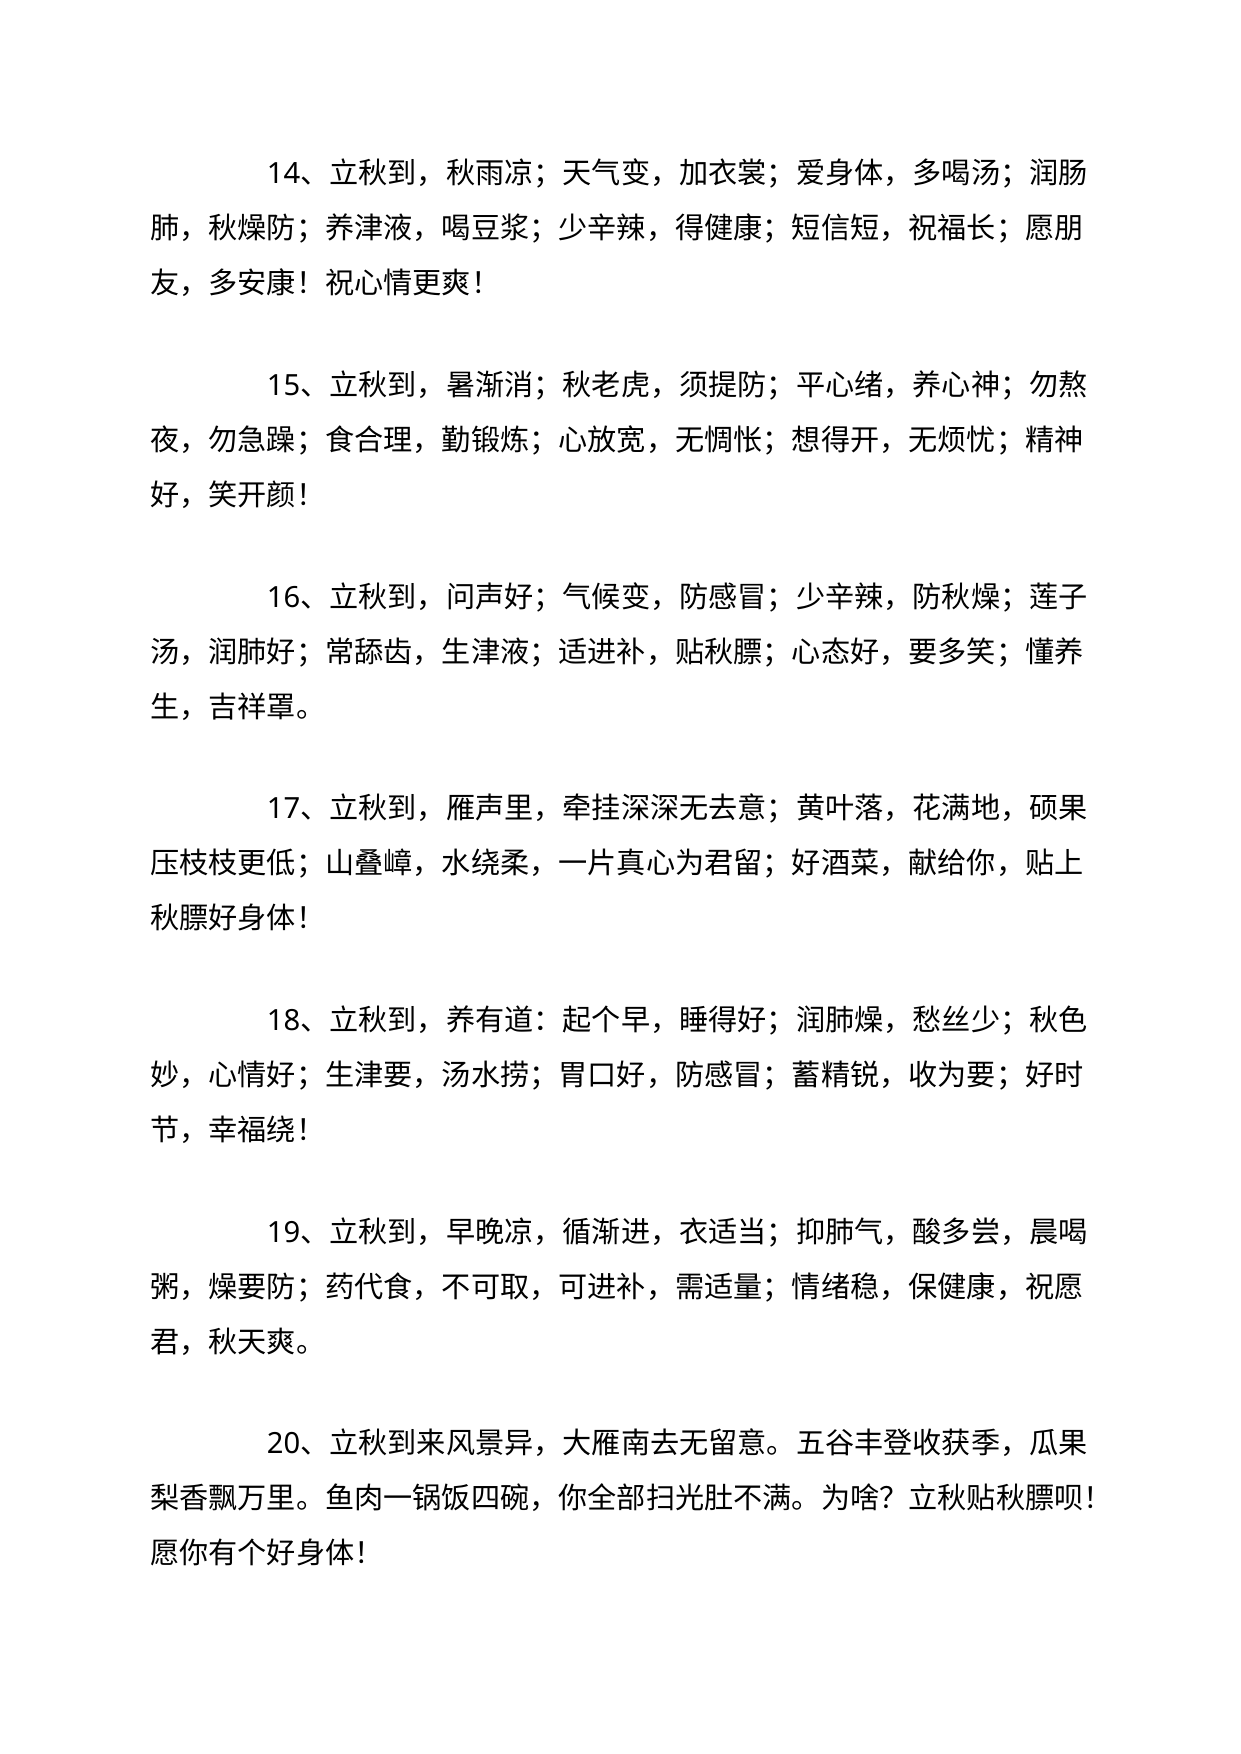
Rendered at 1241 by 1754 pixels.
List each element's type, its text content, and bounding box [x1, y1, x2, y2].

text 16、立秋到，问声好；气候变，防感冒；少辛辣，防秋燥；莲子汤，润肺好；常舔齿，生津液；适进补，贴秋膘；心态好，要多笑；懂养生，吉祥罩。 [150, 573, 1090, 726]
text 20、立秋到来风景异，大雁南去无留意。五谷丰登收获季，瓜果梨香飘万里。鱼肉一锅饭四碗，你全部扫光肚不满。为啥？立秋贴秋膘呗！愿你有个好身体！ [150, 1420, 1090, 1572]
text 18、立秋到，养有道：起个早，睡得好；润肺燥，愁丝少；秋色妙，心情好；生津要，汤水捞；胃口好，防感冒；蓄精锐，收为要；好时节，幸福绕！ [150, 997, 1090, 1149]
text 17、立秋到，雁声里，牵挂深深无去意；黄叶落，花满地，硕果压枝枝更低；山叠嶂，水绕柔，一片真心为君留；好酒菜，献给你，贴上秋膘好身体！ [150, 785, 1090, 937]
text 15、立秋到，暑渐消；秋老虎，须提防；平心绪，养心神；勿熬夜，勿急躁；食合理，勤锻炼；心放宽，无惆怅；想得开，无烦忧；精神好，笑开颜！ [150, 362, 1090, 514]
text 14、立秋到，秋雨凉；天气变，加衣裳；爱身体，多喝汤；润肠肺，秋燥防；养津液，喝豆浆；少辛辣，得健康；短信短，祝福长；愿朋友，多安康！祝心情更爽！ [150, 150, 1090, 302]
text 19、立秋到，早晚凉，循渐进，衣适当；抑肺气，酸多尝，晨喝粥，燥要防；药代食，不可取，可进补，需适量；情绪稳，保健康，祝愿君，秋天爽。 [150, 1208, 1090, 1361]
